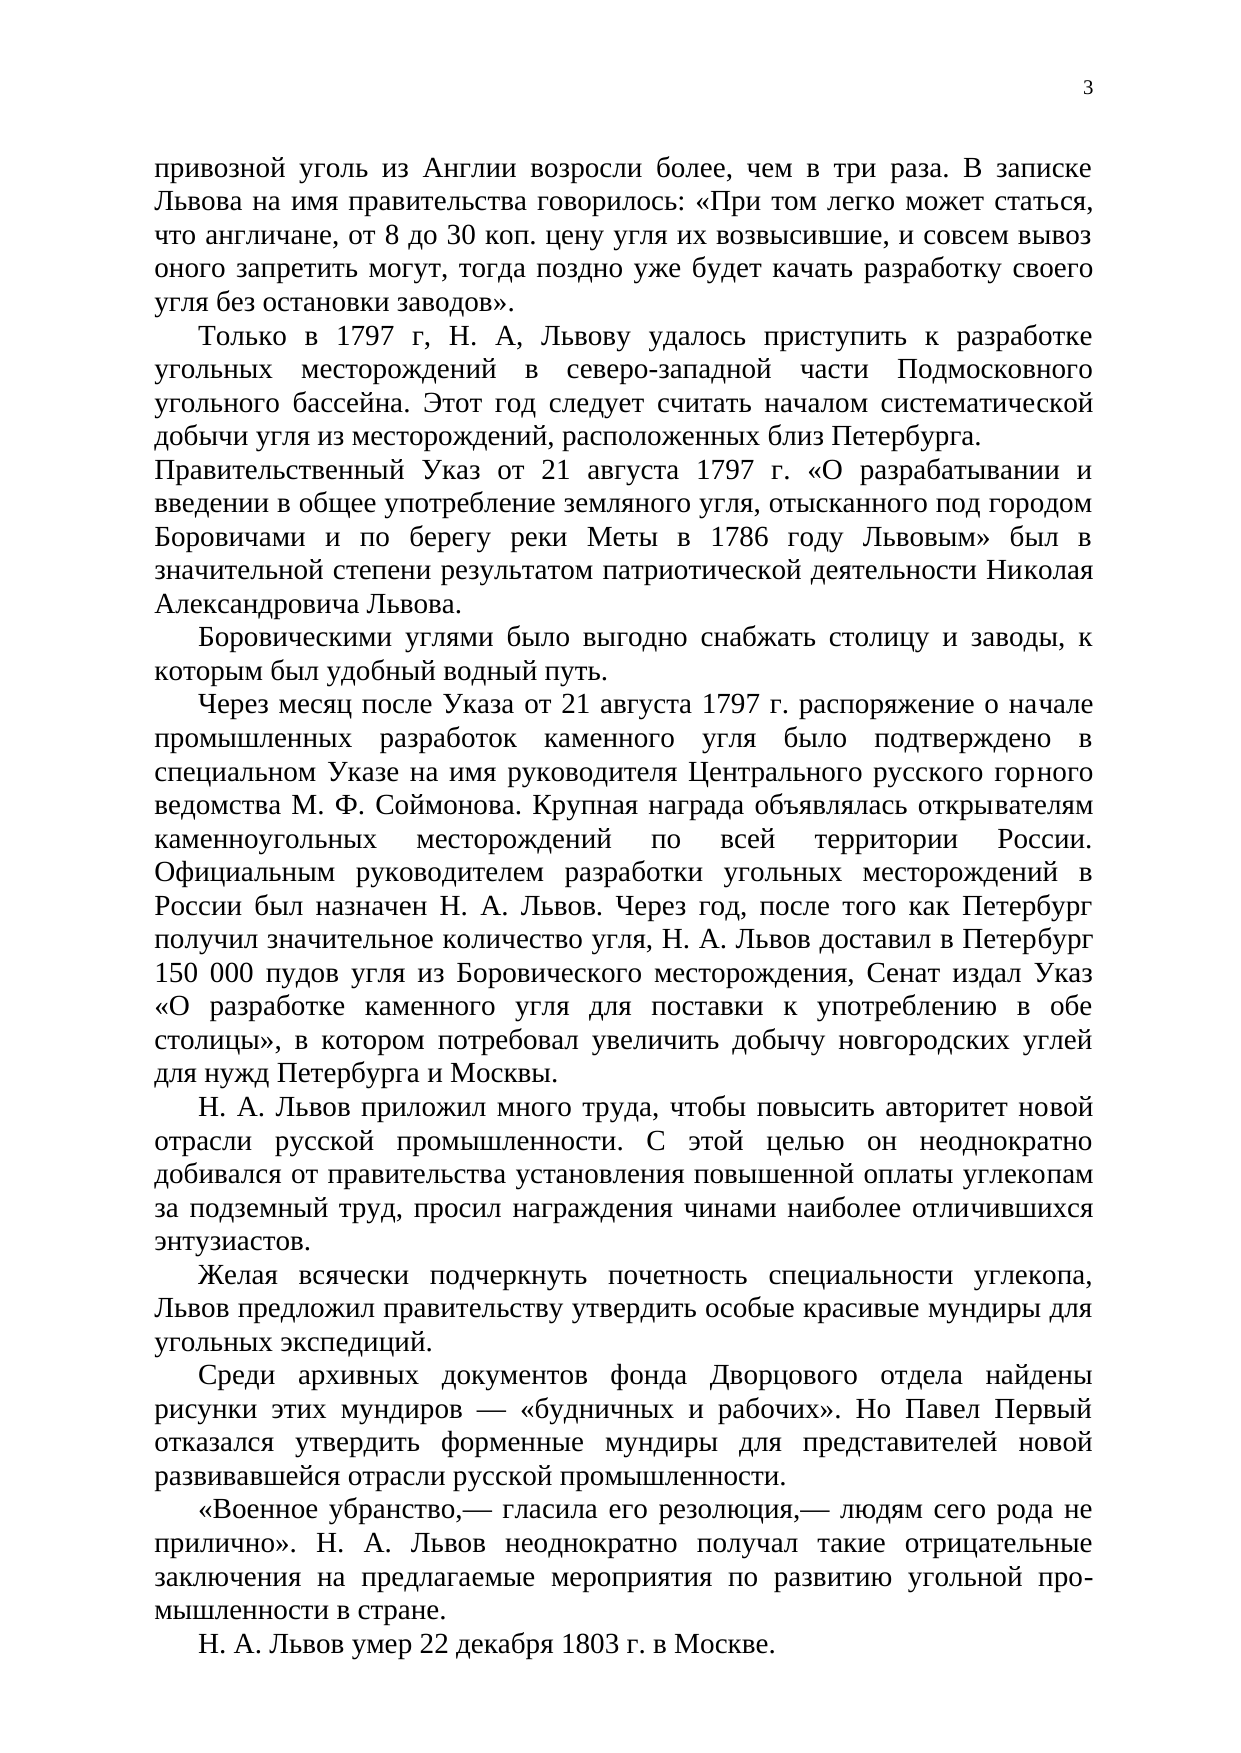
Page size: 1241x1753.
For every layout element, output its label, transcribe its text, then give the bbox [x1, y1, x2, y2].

text Желая всячески подчеркнуть почетность специальности углекопа, Львов предложил правительству утвердить особые красивые мундиры для угольных экспедиций. [154, 1257, 1093, 1357]
text Н. А. Львов умер 22 декабря 1803 г. в Москве. [154, 1626, 1093, 1659]
text Боровическими углями было выгодно снабжать столицу и заводы, к которым был удобный водный путь. [154, 619, 1093, 687]
text «Военное убранство,— гласила его резолюция,— людям сего рода не прилично». Н. А. Львов неоднократно получал такие отрицательные заключения на предлагаемые мероприятия по развитию угольной промышленности в стране. [154, 1492, 1093, 1626]
text Среди архивных документов фонда Дворцового отдела найдены рисунки этих мундиров — «будничных и рабочих». Но Павел Первый отказался утвердить форменные мундиры для представителей новой развивавшейся отрасли русской промышленности. [154, 1357, 1093, 1492]
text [154, 150, 1093, 318]
text Правительственный Указ от 21 августа 1797 г. «О разрабатывании и введении в общее употребление земляного угля, отысканного под городом Боровичами и по берегу реки Меты в 1786 году Львовым» был в значительной степени результатом патриотической деятельности Николая Александровича Львова. [154, 452, 1093, 619]
text Н. А. Львов приложил много труда, чтобы повысить авторитет новой отрасли русской промышленности. С этой целью он неоднократно добивался от правительства установления повышенной оплаты углекопам за подземный труд, просил награждения чинами наиболее отличившихся энтузиастов. [154, 1089, 1093, 1257]
text Только в 1797 г, Н. А, Львову удалось приступить к разработке угольных месторождений в северо-западной части Подмосковного угольного бассейна. Этот год следует считать началом систематической добычи угля из месторождений, расположенных близ Петербурга. [154, 318, 1093, 452]
text Через месяц после Указа от 21 августа 1797 г. распоряжение о начале промышленных разработок каменного угля было подтверждено в специальном Указе на имя руководителя Центрального русского горного ведомства М. Ф. Соймонова. Крупная награда объявлялась открывателям каменноугольных месторождений по всей территории России. Официальным руководителем разработки угольных месторождений в России был назначен Н. А. Львов. Через год, после того как Петербург получил значительное количество угля, Н. А. Львов доставил в Петербург 150 000 пудов угля из Боровического месторождения, Сенат издал Указ «О разработке каменного угля для поставки к употреблению в обе столицы», в котором потребовал увеличить добычу новгородских углей для нужд Петербурга и Москвы. [154, 687, 1093, 1089]
